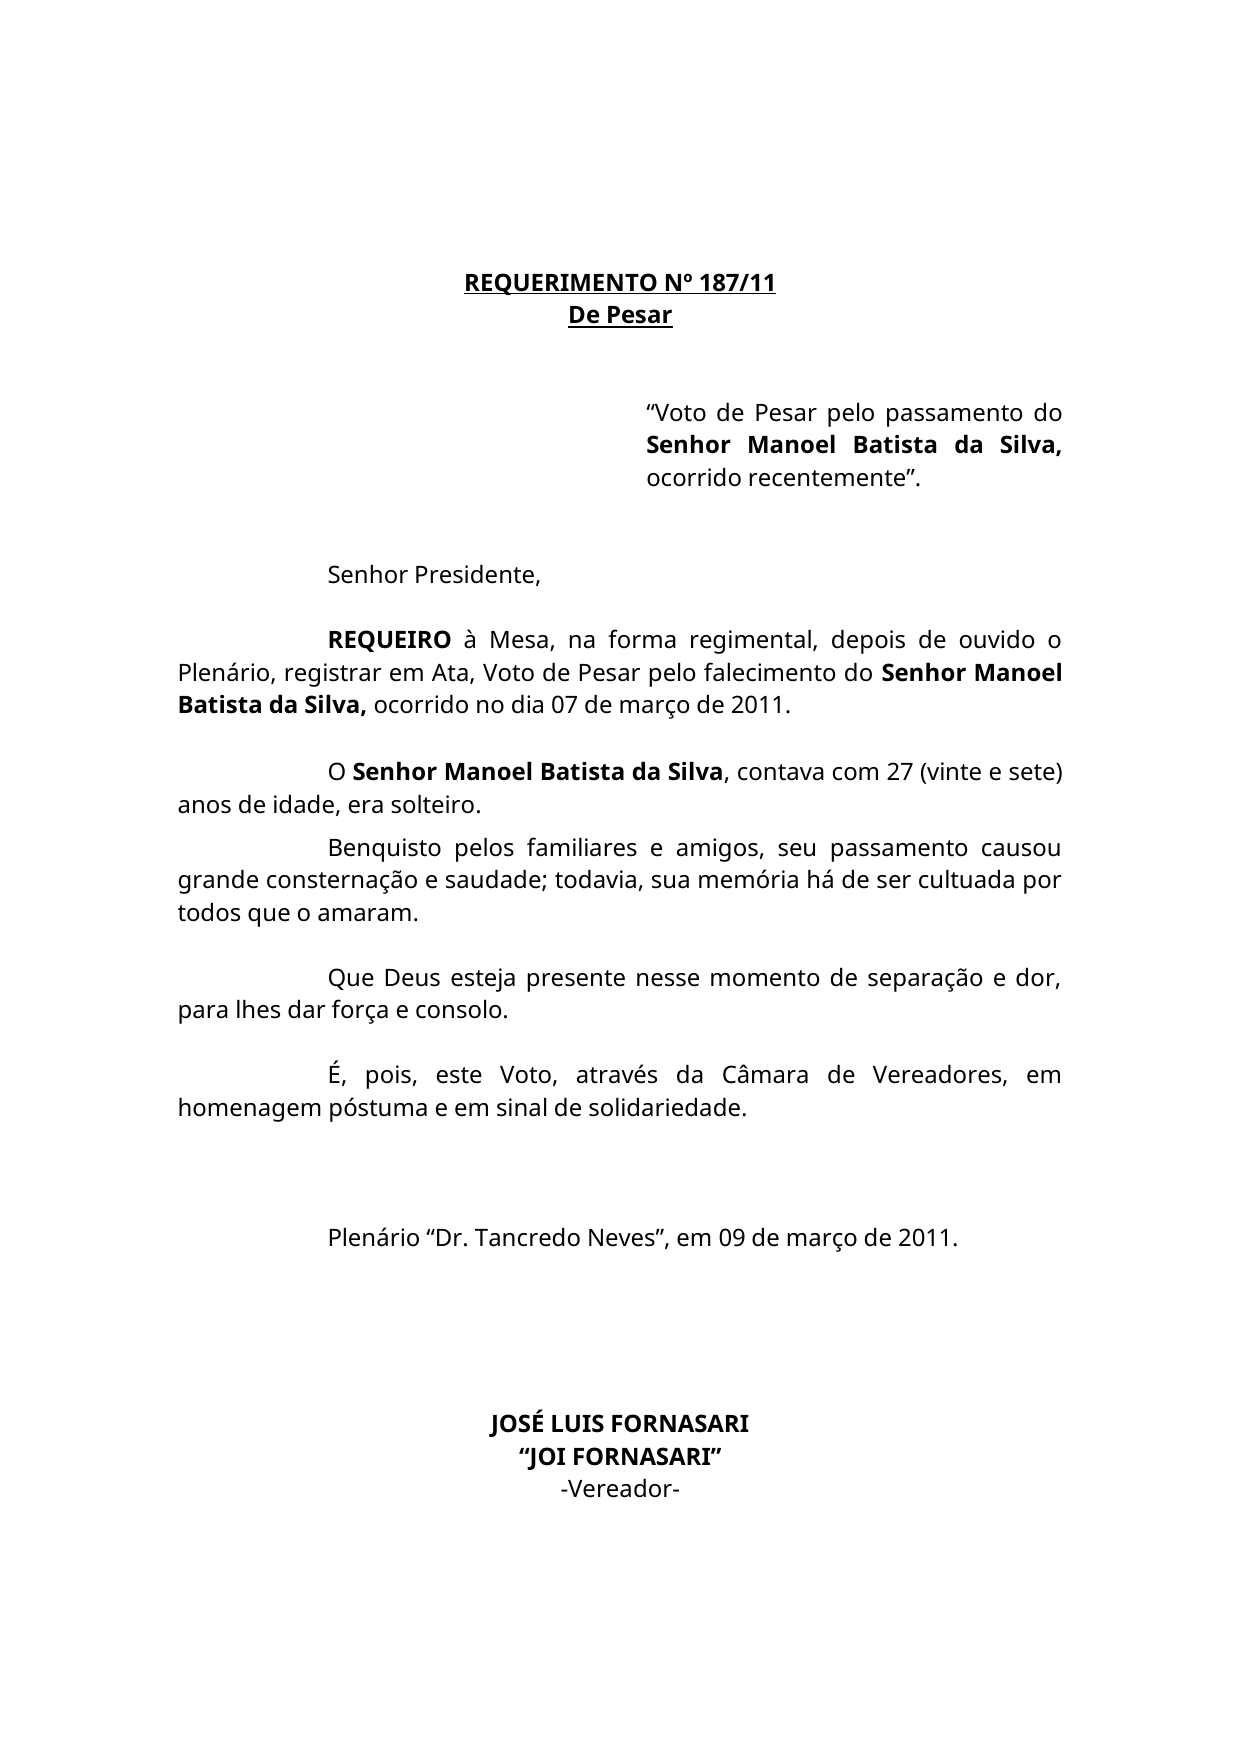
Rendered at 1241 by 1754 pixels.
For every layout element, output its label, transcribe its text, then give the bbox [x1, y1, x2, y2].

subtitle De Pesar [177, 298, 1063, 331]
text “JOI FORNASARI” [177, 1440, 1063, 1472]
text O Senhor Manoel Batista da Silva, contava com 27 (vinte e sete) anos de idade, era solteiro. [177, 755, 1063, 820]
text “Voto de Pesar pelo passamento do Senhor Manoel Batista da Silva, ocorrido recentemente”. [646, 396, 1063, 493]
text Benquisto pelos familiares e amigos, seu passamento causou grande consternação e saudade; todavia, sua memória há de ser cultuada por todos que o amaram. [177, 831, 1063, 928]
title REQUERIMENTO Nº 187/11 [177, 266, 1063, 298]
text Senhor Presidente, [177, 558, 1063, 591]
text É, pois, este Voto, através da Câmara de Vereadores, em homenagem póstuma e em sinal de solidariedade. [177, 1058, 1063, 1123]
text REQUEIRO à Mesa, na forma regimental, depois de ouvido o Plenário, registrar em Ata, Voto de Pesar pelo falecimento do Senhor Manoel Batista da Silva, ocorrido no dia 07 de março de 2011. [177, 623, 1063, 721]
text Plenário “Dr. Tancredo Neves”, em 09 de março de 2011. [177, 1221, 1063, 1253]
text -Vereador- [177, 1472, 1063, 1505]
text Que Deus esteja presente nesse momento de separação e dor, para lhes dar força e consolo. [177, 961, 1063, 1026]
subtitle JOSÉ LUIS FORNASARI [177, 1407, 1063, 1440]
